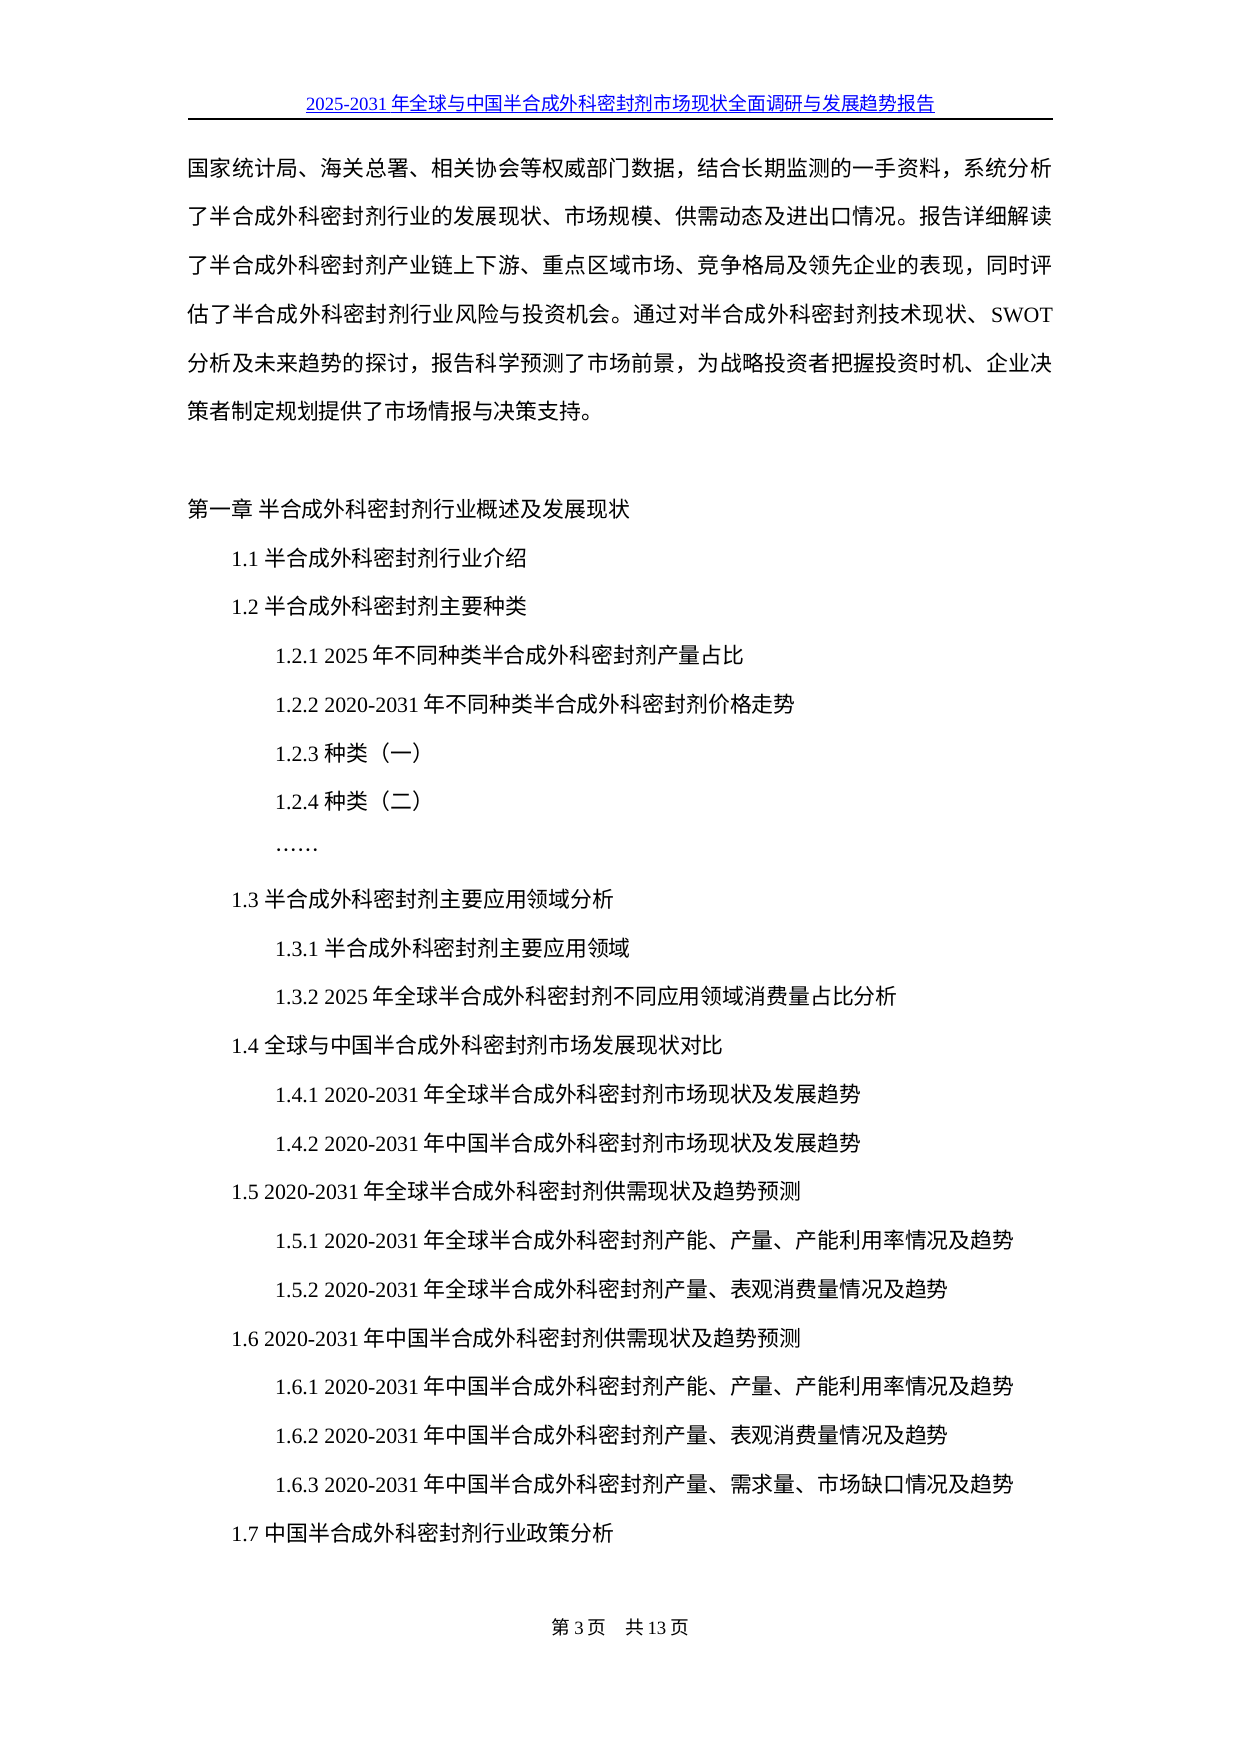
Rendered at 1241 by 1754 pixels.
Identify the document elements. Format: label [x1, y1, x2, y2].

text [187, 150, 1053, 1548]
